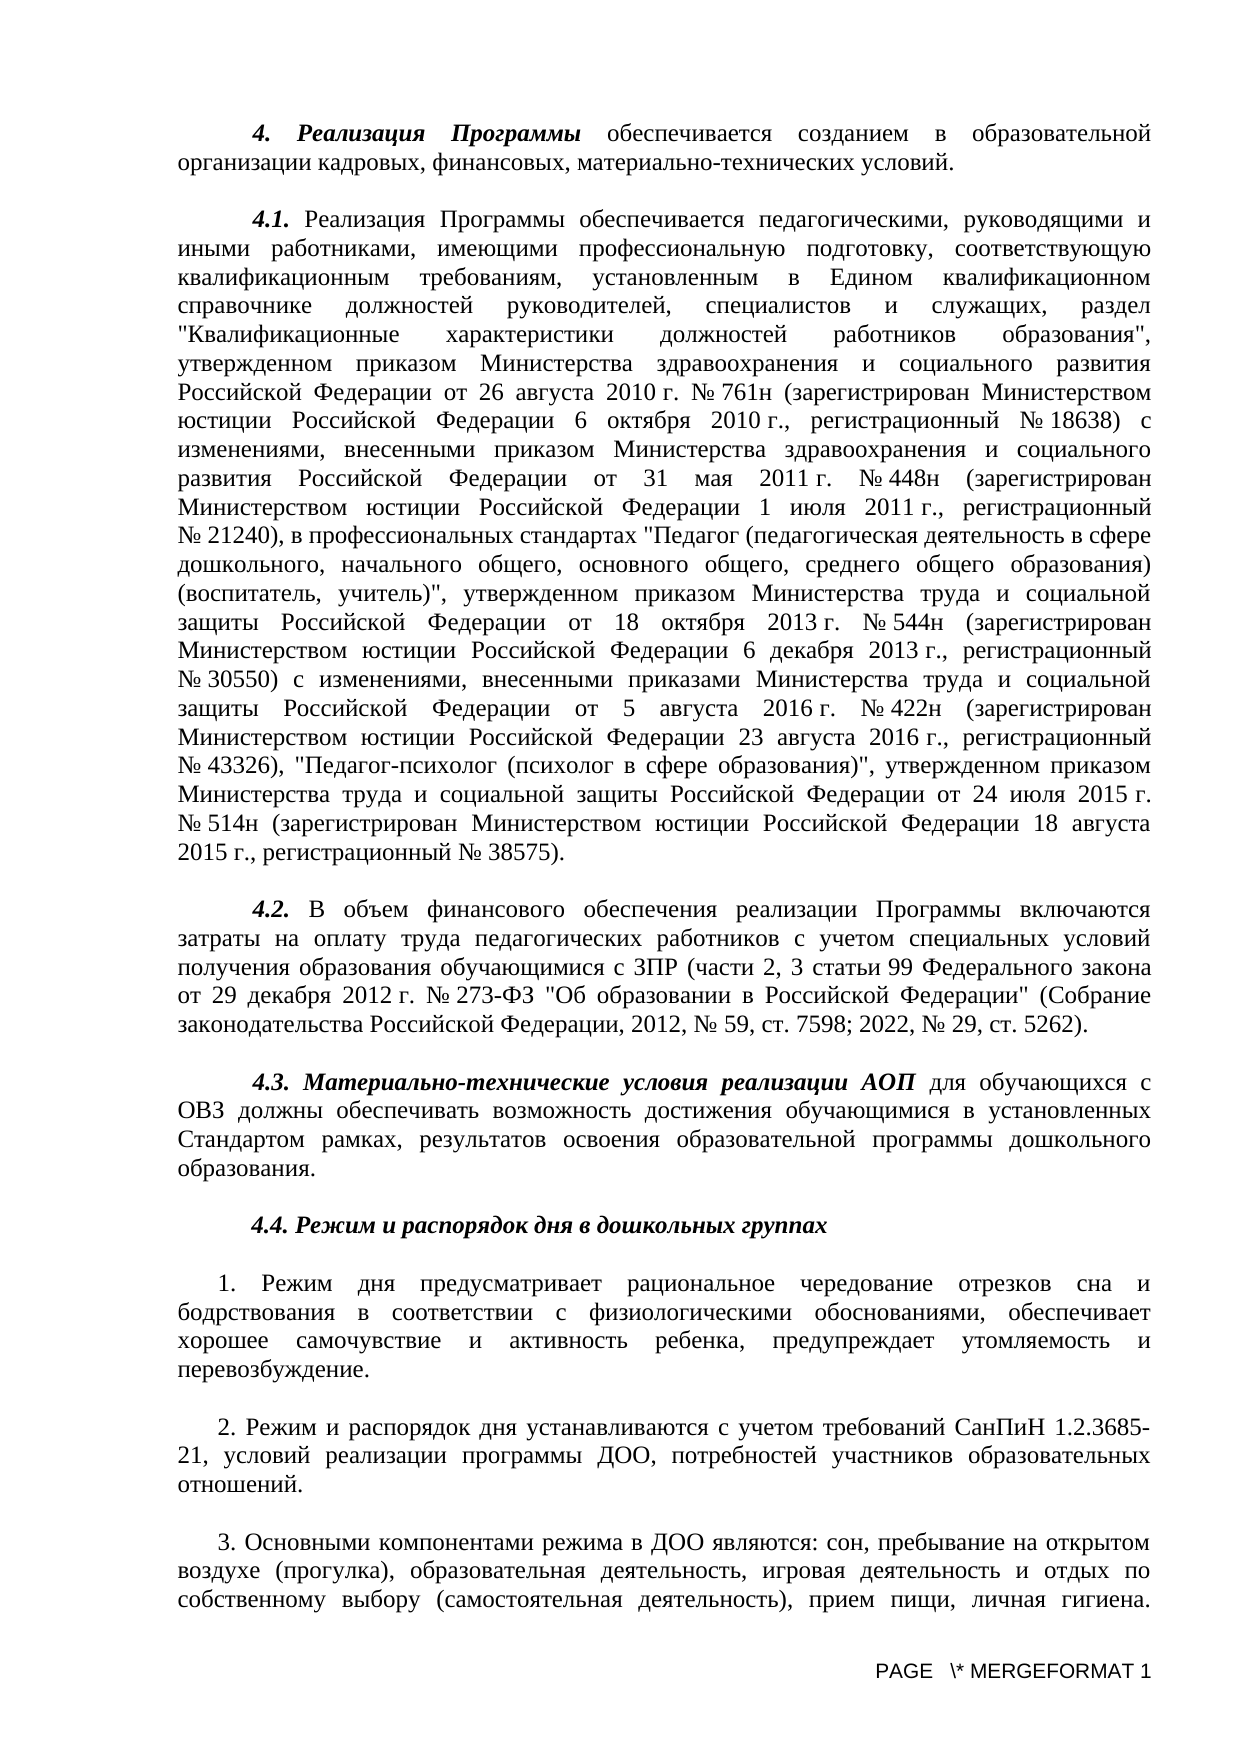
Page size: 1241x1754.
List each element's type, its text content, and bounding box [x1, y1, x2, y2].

text 4.1. Реализация Программы обеспечивается педагогическими, руководящими и иными работниками, имеющими профессиональную подготовку, соответствующую квалификационным требованиям, установленным в Едином квалификационном справочнике должностей руководителей, специалистов и служащих, раздел "Квалификационные характеристики должностей работников образования", утвержденном приказом Министерства здравоохранения и социального развития Российской Федерации от 26 августа 2010 г. № 761н (зарегистрирован Министерством юстиции Российской Федерации 6 октября 2010 г., регистрационный № 18638) с изменениями, внесенными приказом Министерства здравоохранения и социального развития Российской Федерации от 31 мая 2011 г. № 448н (зарегистрирован Министерством юстиции Российской Федерации 1 июля 2011 г., регистрационный № 21240), в профессиональных стандартах "Педагог (педагогическая деятельность в сфере дошкольного, начального общего, основного общего, среднего общего образования) (воспитатель, учитель)", утвержденном приказом Министерства труда и социальной защиты Российской Федерации от 18 октября 2013 г. № 544н (зарегистрирован Министерством юстиции Российской Федерации 6 декабря 2013 г., регистрационный № 30550) с изменениями, внесенными приказами Министерства труда и социальной защиты Российской Федерации от 5 августа 2016 г. № 422н (зарегистрирован Министерством юстиции Российской Федерации 23 августа 2016 г., регистрационный № 43326), "Педагог-психолог (психолог в сфере образования)", утвержденном приказом Министерства труда и социальной защиты Российской Федерации от 24 июля 2015 г. № 514н (зарегистрирован Министерством юстиции Российской Федерации 18 августа 2015 г., регистрационный № 38575). [177, 204, 1152, 866]
text 4. Реализация Программы обеспечивается созданием в образовательной организации кадровых, финансовых, материально-технических условий. [177, 118, 1152, 176]
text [177, 1527, 1152, 1613]
text 1. Режим дня предусматривает рациональное чередование отрезков сна и бодрствования в соответствии с физиологическими обоснованиями, обеспечивает хорошее самочувствие и активность ребенка, предупреждает утомляемость и перевозбуждение. [177, 1268, 1152, 1383]
text 4.4. Режим и распорядок дня в дошкольных группах [177, 1211, 1152, 1239]
text 4.2. В объем финансового обеспечения реализации Программы включаются затраты на оплату труда педагогических работников с учетом специальных условий получения образования обучающимися с ЗПР (части 2, 3 статьи 99 Федерального закона от 29 декабря 2012 г. № 273-ФЗ "Об образовании в Российской Федерации" (Собрание законодательства Российской Федерации, 2012, № 59, ст. 7598; 2022, № 29, ст. 5262). [177, 894, 1152, 1038]
text 2. Режим и распорядок дня устанавливаются с учетом требований СанПиН 1.2.3685-21, условий реализации программы ДОО, потребностей участников образовательных отношений. [177, 1412, 1152, 1498]
text 4.3. Материально-технические условия реализации АОП для обучающихся с ОВЗ должны обеспечивать возможность достижения обучающимися в установленных Стандартом рамках, результатов освоения образовательной программы дошкольного образования. [177, 1067, 1152, 1182]
